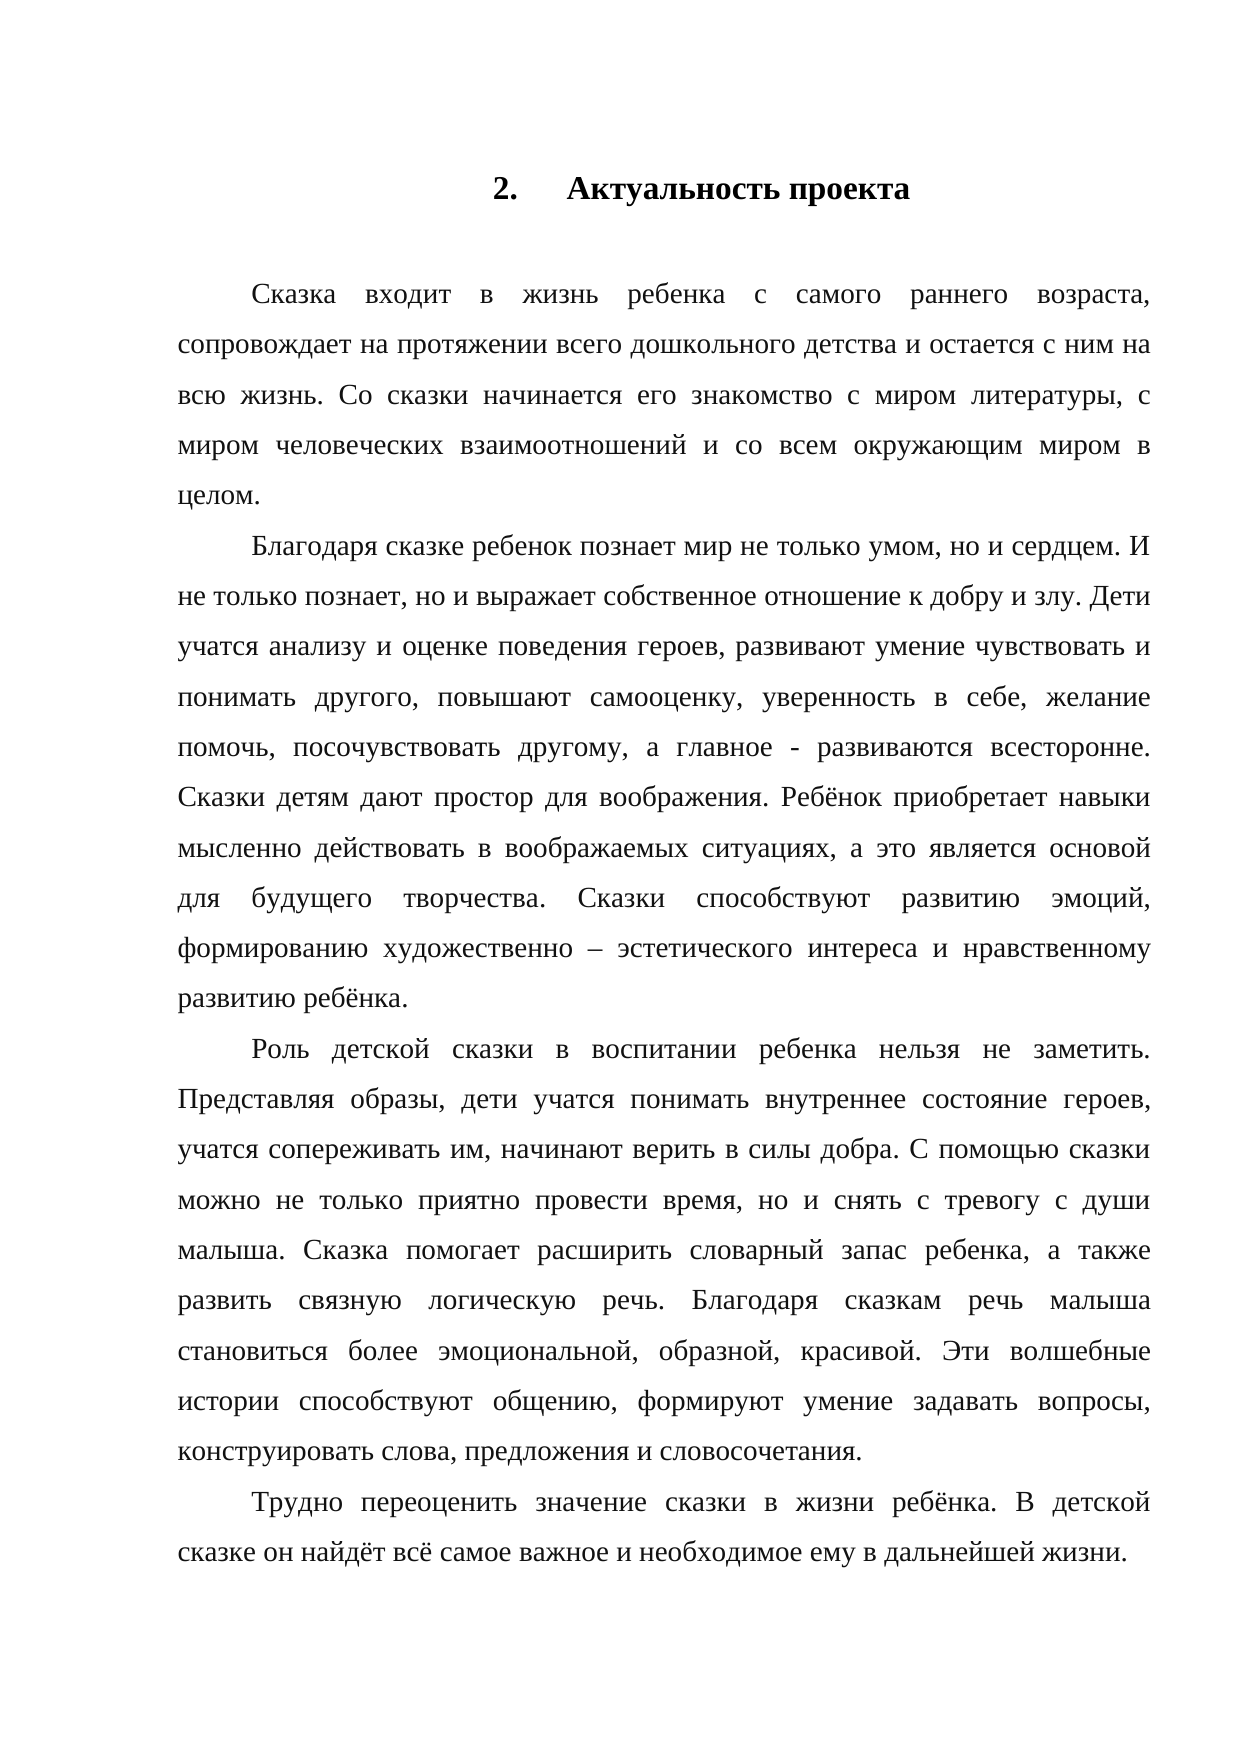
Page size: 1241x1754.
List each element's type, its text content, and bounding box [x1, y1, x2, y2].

list Благодаря сказке ребенок познает мир не только умом, но и сердцем. И не только познает, но и выражает собственное отношение к добру и злу. Дети учатся анализу и оценке поведения героев, развивают умение чувствовать и понимать другого, повышают самооценку, уверенность в себе, желание помочь, посочувствовать другому, а главное - развиваются всесторонне. Сказки детям дают простор для воображения. Ребёнок приобретает навыки мысленно действовать в воображаемых ситуациях, а это является основой для будущего творчества. Сказки способствуют развитию эмоций, формированию художественно – эстетического интереса и нравственному развитию ребёнка. [177, 528, 1152, 1014]
list Роль детской сказки в воспитании ребенка нельзя не заметить. Представляя образы, дети учатся понимать внутреннее состояние героев, учатся сопереживать им, начинают верить в силы добра. С помощью сказки можно не только приятно провести время, но и снять с тревогу с души малыша. Сказка помогает расширить словарный запас ребенка, а также развить связную логическую речь. Благодаря сказкам речь малыша становиться более эмоциональной, образной, красивой. Эти волшебные истории способствуют общению, формируют умение задавать вопросы, конструировать слова, предложения и словосочетания. [177, 1031, 1152, 1467]
list Трудно переоценить значение сказки в жизни ребёнка. В детской сказке он найдёт всё самое важное и необходимое ему в дальнейшей жизни. [177, 1484, 1152, 1568]
list Актуальность проекта [177, 168, 1152, 207]
list Сказка входит в жизнь ребенка с самого раннего возраста, сопровождает на протяжении всего дошкольного детства и остается с ним на всю жизнь. Со сказки начинается его знакомство с миром литературы, с миром человеческих взаимоотношений и со всем окружающим миром в целом. [177, 276, 1152, 511]
